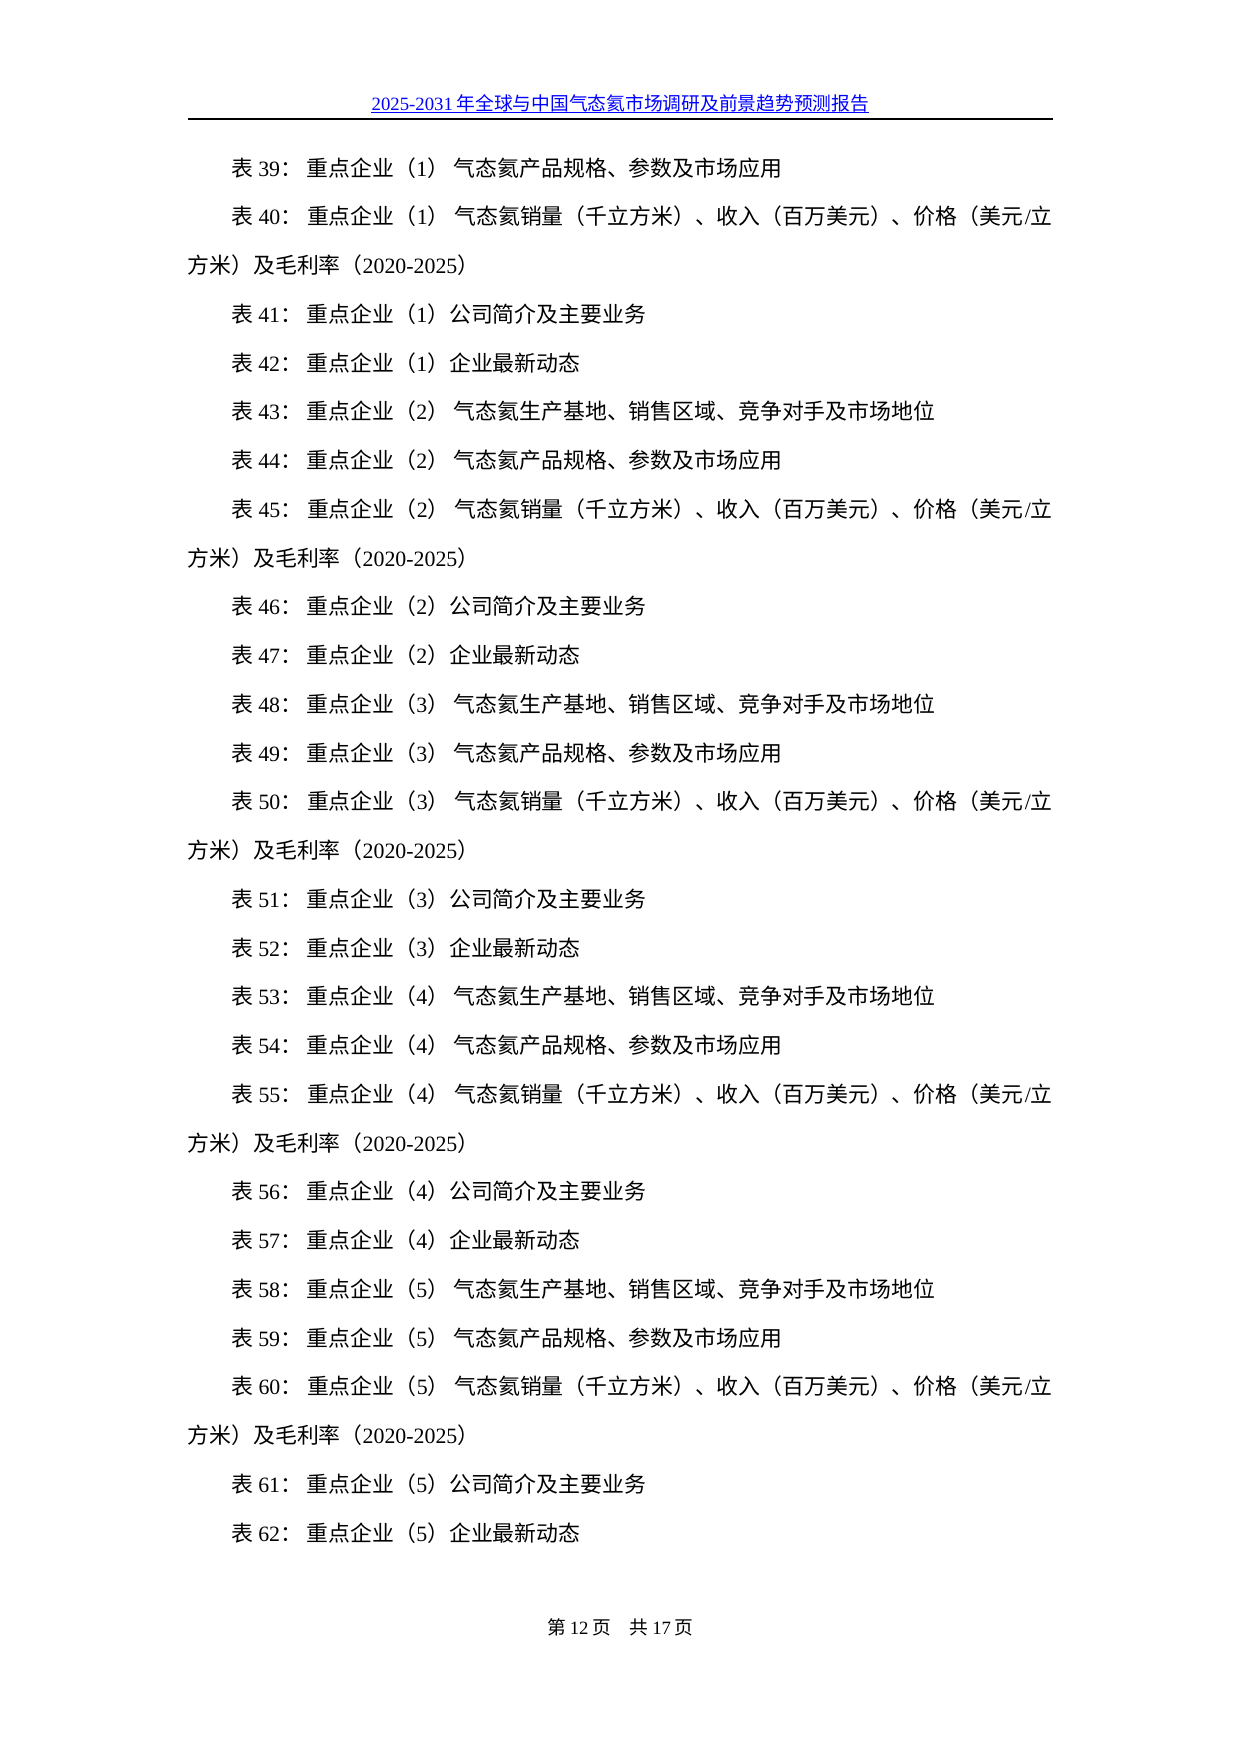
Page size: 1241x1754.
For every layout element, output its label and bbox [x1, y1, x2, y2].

text [187, 150, 1053, 1548]
